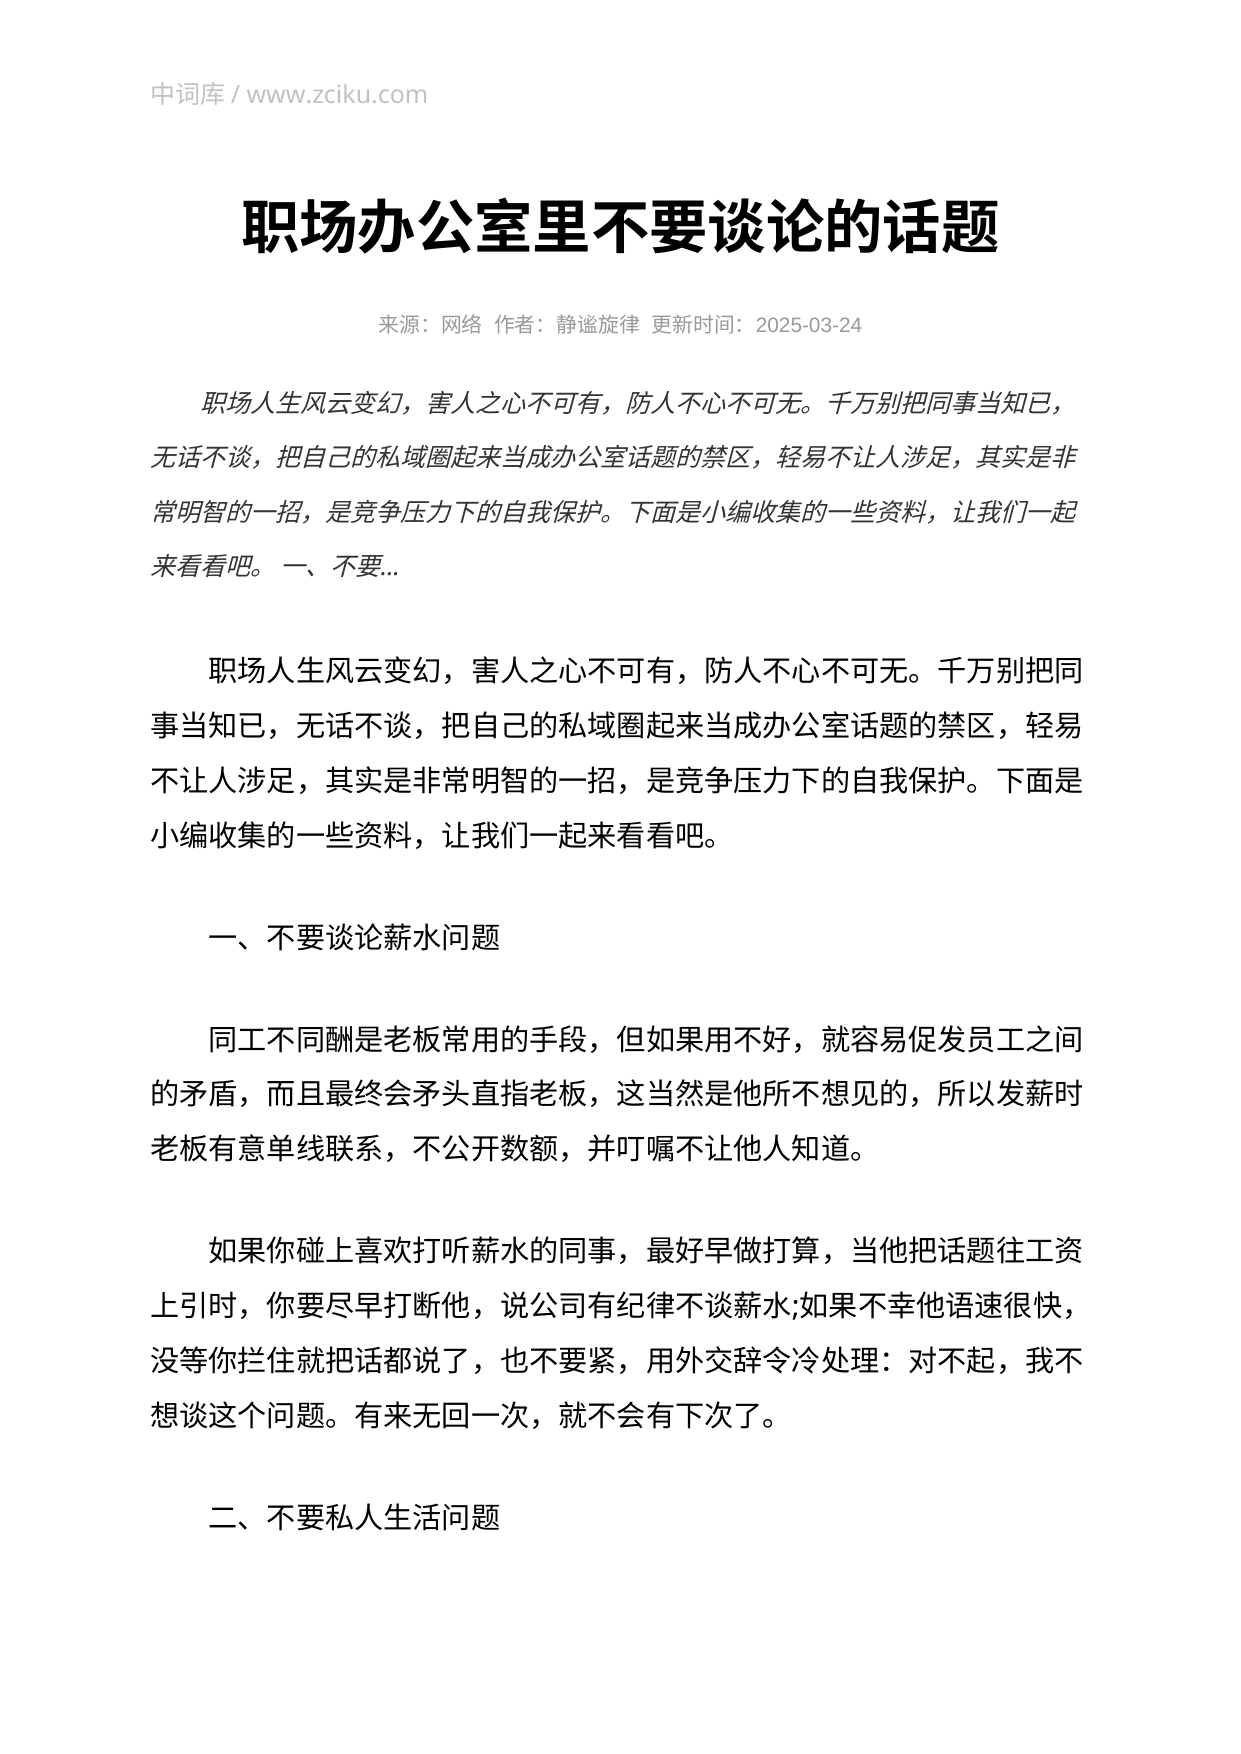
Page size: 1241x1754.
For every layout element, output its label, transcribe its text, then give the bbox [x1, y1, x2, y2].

subtitle 职场办公室里不要谈论的话题 [150, 181, 1090, 266]
text 职场人生风云变幻，害人之心不可有，防人不心不可无。千万别把同事当知已，无话不谈，把自己的私域圈起来当成办公室话题的禁区，轻易不让人涉足，其实是非常明智的一招，是竞争压力下的自我保护。下面是小编收集的一些资料，让我们一起来看看吧。 [150, 648, 1090, 855]
text 如果你碰上喜欢打听薪水的同事，最好早做打算，当他把话题往工资上引时，你要尽早打断他，说公司有纪律不谈薪水;如果不幸他语速很快，没等你拦住就把话都说了，也不要紧，用外交辞令冷处理：对不起，我不想谈这个问题。有来无回一次，就不会有下次了。 [150, 1228, 1090, 1435]
text 二、不要私人生活问题 [150, 1494, 1090, 1536]
text 来源：网络 作者：静谧旋律 更新时间：2025-03-24 [150, 313, 1090, 337]
text 职场人生风云变幻，害人之心不可有，防人不心不可无。千万别把同事当知已，无话不谈，把自己的私域圈起来当成办公室话题的禁区，轻易不让人涉足，其实是非常明智的一招，是竞争压力下的自我保护。下面是小编收集的一些资料，让我们一起来看看吧。 一、不要... [150, 383, 1090, 583]
text 同工不同酬是老板常用的手段，但如果用不好，就容易促发员工之间的矛盾，而且最终会矛头直指老板，这当然是他所不想见的，所以发薪时老板有意单线联系，不公开数额，并叮嘱不让他人知道。 [150, 1016, 1090, 1168]
text 一、不要谈论薪水问题 [150, 914, 1090, 957]
